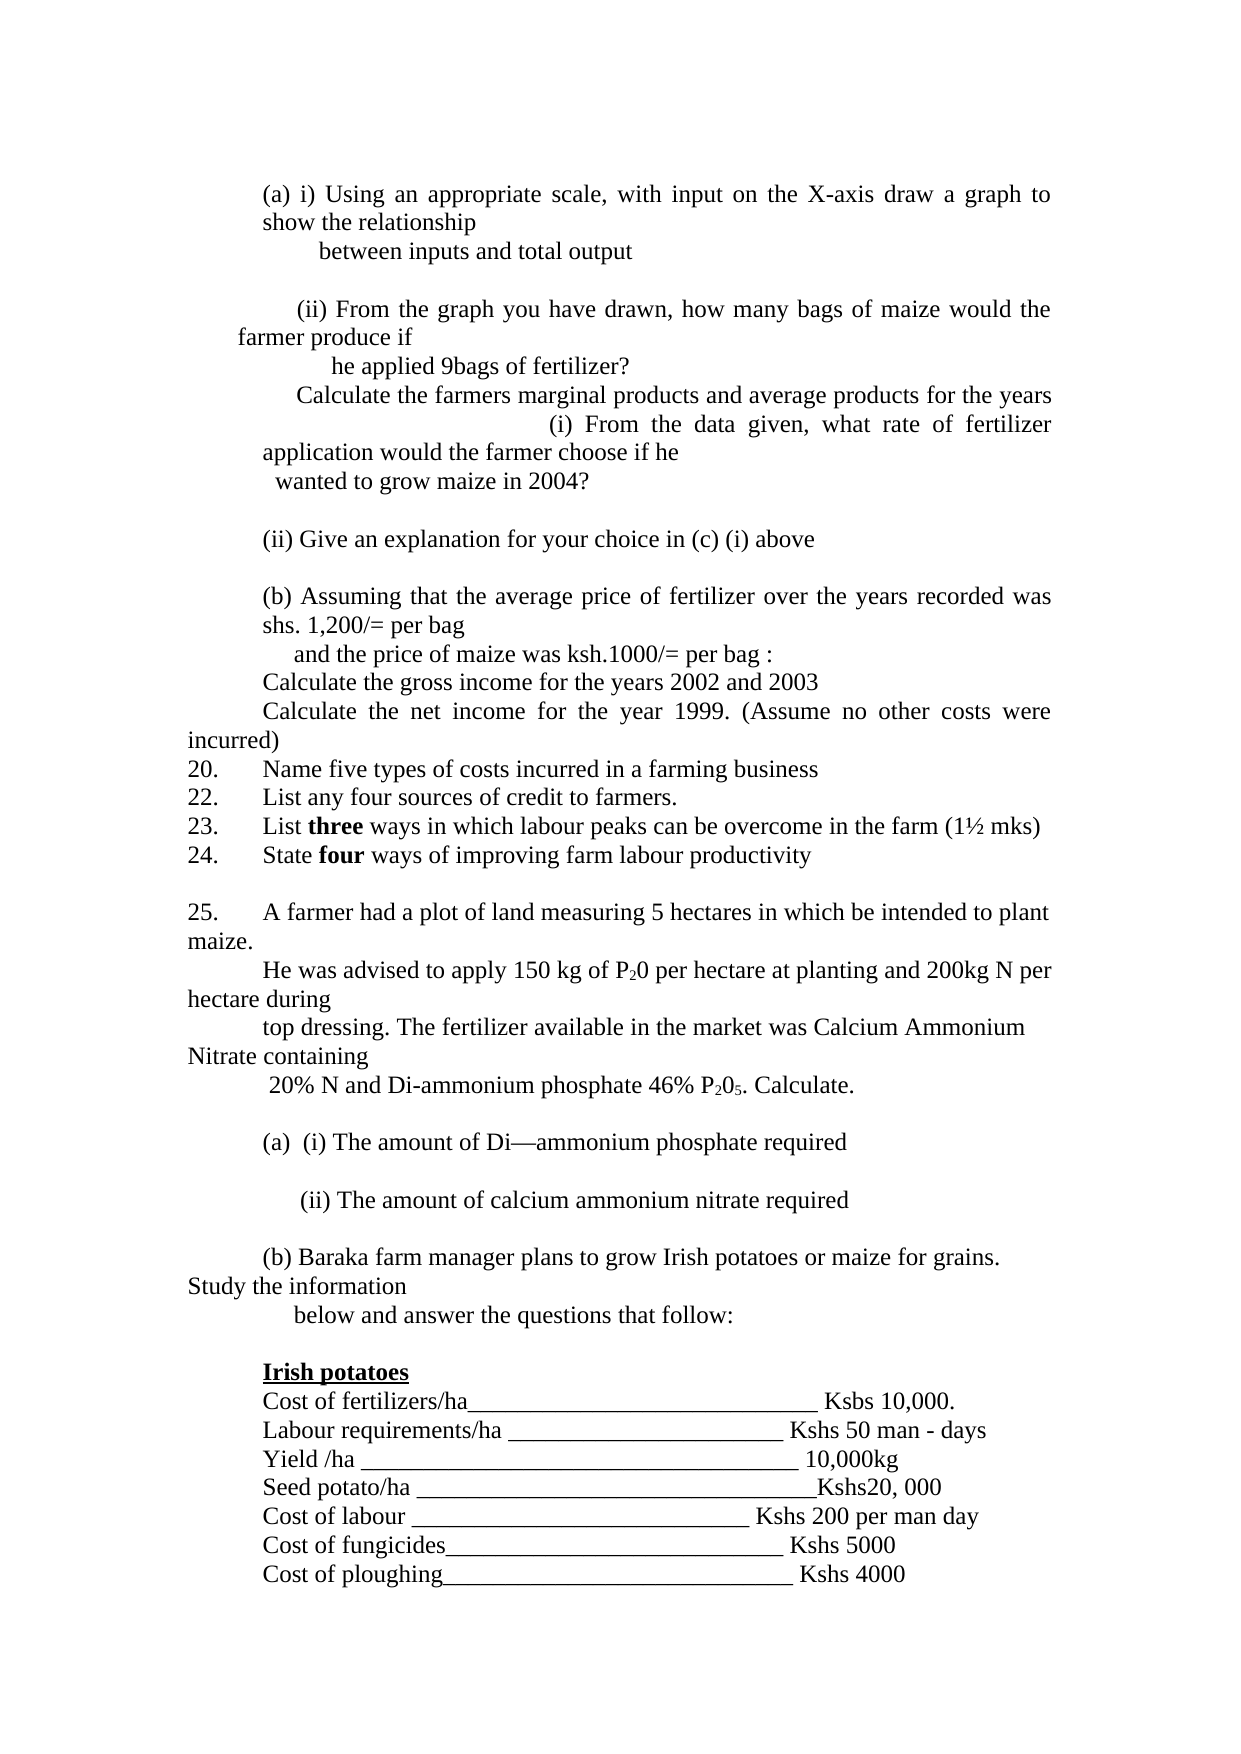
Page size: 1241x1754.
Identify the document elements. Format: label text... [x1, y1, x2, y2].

text between inputs and total output [187, 236, 1053, 294]
text and the price of maize was ksh.1000/= per bag : [200, 639, 1053, 667]
text below and answer the questions that follow: [187, 1300, 1053, 1329]
text Seed potato/ha ________________________________Kshs20, 000 [187, 1472, 1053, 1501]
text (ii) Give an explanation for your choice in (c) (i) above [237, 524, 1053, 581]
text Yield /ha ___________________________________ 10,000kg [187, 1444, 1053, 1472]
text Irish potatoes [187, 1357, 1053, 1386]
text 22. List any four sources of credit to farmers. [187, 782, 1053, 811]
text (b) Baraka farm manager plans to grow Irish potatoes or maize for grains. Study the information [187, 1242, 1053, 1300]
text Cost of ploughing____________________________ Kshs 4000 [187, 1559, 1053, 1587]
text he applied 9bags of fertilizer? [237, 351, 1053, 380]
text Calculate the gross income for the years 2002 and 2003 [200, 667, 1053, 696]
text top dressing. The fertilizer available in the market was Calcium Ammonium Nitrate containing [187, 1012, 1053, 1070]
text 20% N and Di-ammonium phosphate 46% P205. Calculate. [187, 1070, 1053, 1127]
text Calculate the net income for the year 1999. (Assume no other costs were incurred) [187, 696, 1053, 754]
text Cost of fertilizers/ha____________________________ Ksbs 10,000. [187, 1386, 1053, 1415]
text Cost of labour ___________________________ Kshs 200 per man day [187, 1501, 1053, 1530]
text 20. Name five types of costs incurred in a farming business [187, 754, 1053, 782]
text 25. A farmer had a plot of land measuring 5 hectares in which be intended to plant maize. [187, 897, 1053, 955]
text (b) Assuming that the average price of fertilizer over the years recorded was shs. 1,200/= per bag [262, 581, 1053, 639]
text Labour requirements/ha ______________________ Kshs 50 man - days [187, 1415, 1053, 1444]
text He was advised to apply 150 kg of P20 per hectare at planting and 200kg N per hectare during [187, 955, 1053, 1012]
text (ii) From the graph you have drawn, how many bags of maize would the farmer produce if [237, 294, 1053, 351]
text 24. State four ways of improving farm labour productivity [187, 840, 1053, 897]
text 23. List three ways in which labour peaks can be overcome in the farm (1½ mks) [187, 811, 1053, 840]
text (ii) The amount of calcium ammonium nitrate required [187, 1185, 1053, 1242]
text (a) i) Using an appropriate scale, with input on the X-axis draw a graph to show the relationship [262, 179, 1053, 236]
text Calculate the farmers marginal products and average products for the years (i) From the data given, what rate of fertilizer application would the farmer choose if he [262, 380, 1053, 466]
text wanted to grow maize in 2004? [200, 466, 1053, 524]
text Cost of fungicides___________________________ Kshs 5000 [187, 1530, 1053, 1559]
text (a) (i) The amount of Di—ammonium phosphate required [187, 1127, 1053, 1185]
